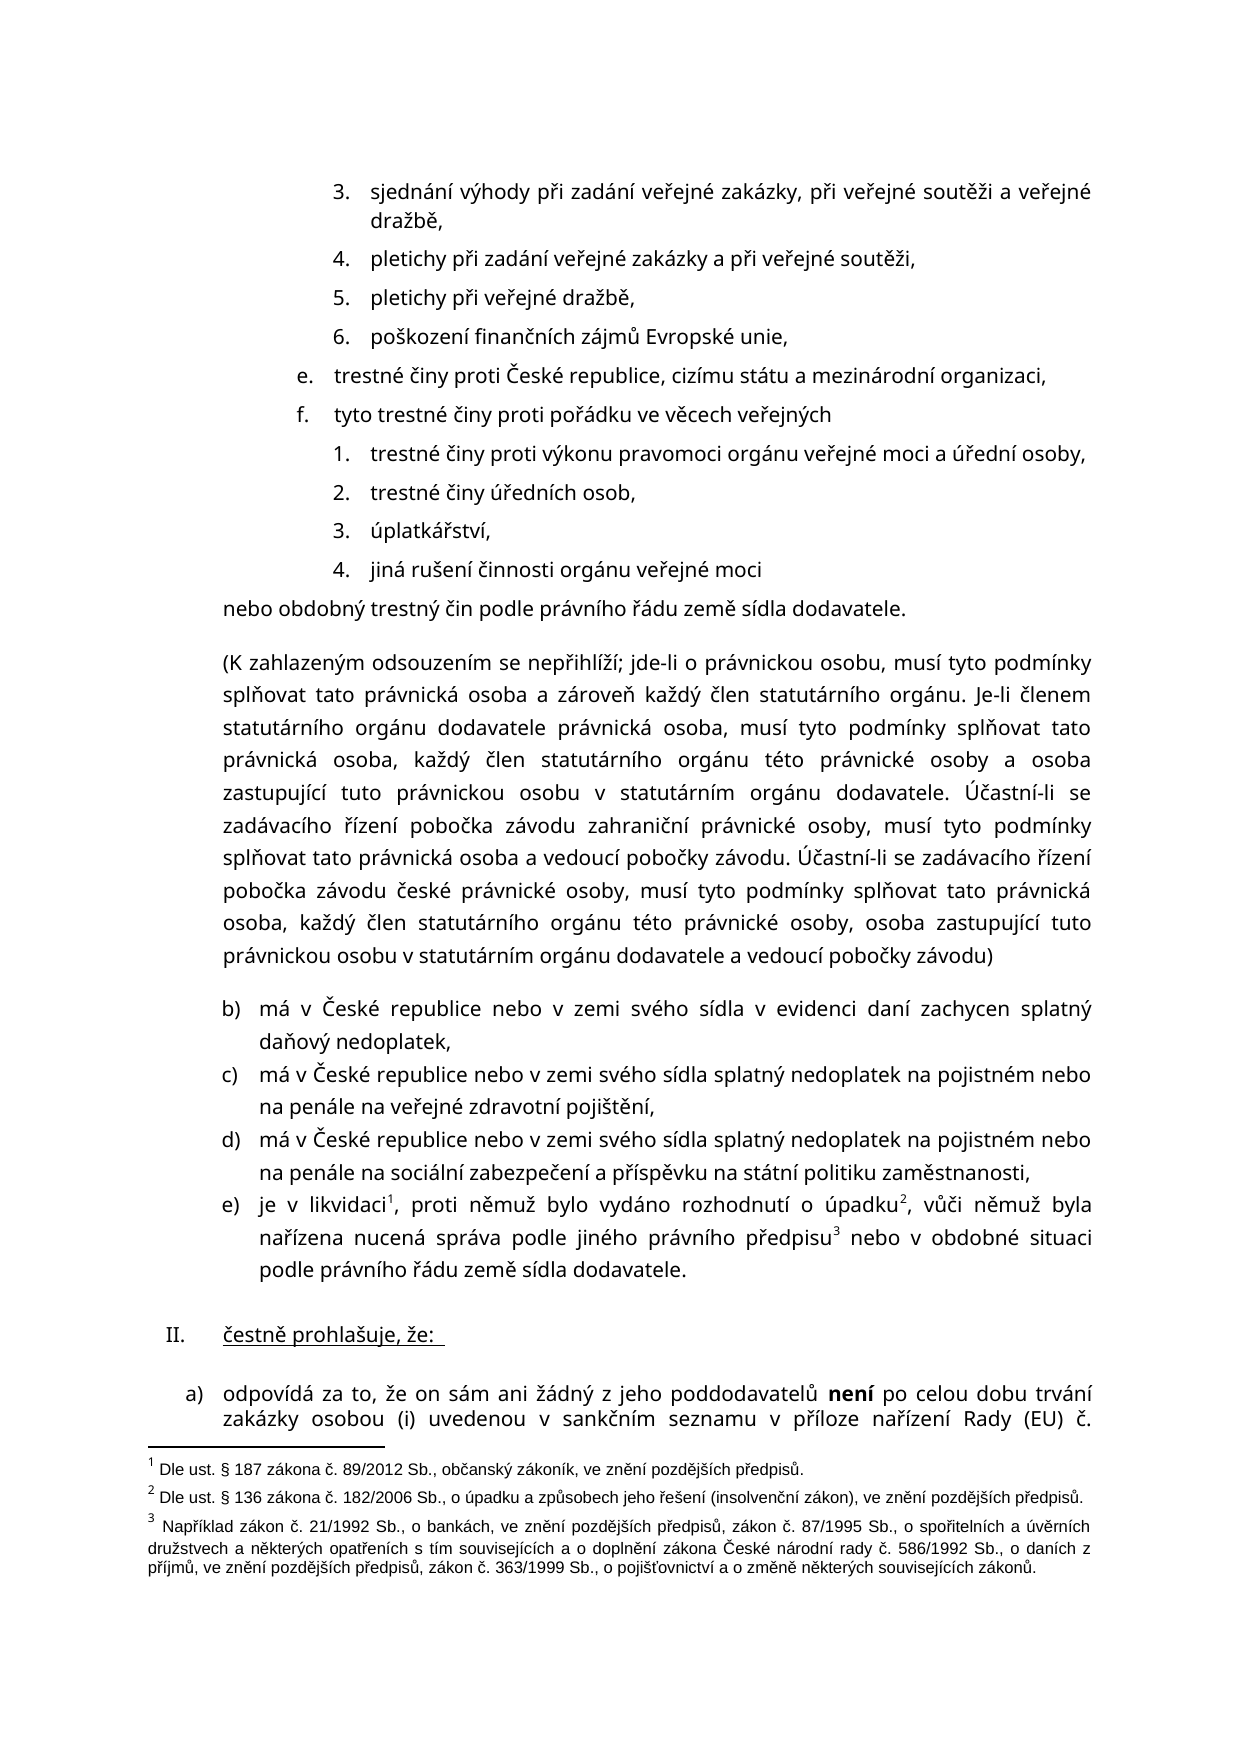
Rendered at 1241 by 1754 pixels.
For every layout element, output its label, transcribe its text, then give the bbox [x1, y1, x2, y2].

text (K zahlazeným odsouzením se nepřihlíží; jde-li o právnickou osobu, musí tyto podmínky splňovat tato právnická osoba a zároveň každý člen statutárního orgánu. Je-li členem statutárního orgánu dodavatele právnická osoba, musí tyto podmínky splňovat tato právnická osoba, každý člen statutárního orgánu této právnické osoby a osoba zastupující tuto právnickou osobu v statutárním orgánu dodavatele. Účastní-li se zadávacího řízení pobočka závodu zahraniční právnické osoby, musí tyto podmínky splňovat tato právnická osoba a vedoucí pobočky závodu. Účastní-li se zadávacího řízení pobočka závodu české právnické osoby, musí tyto podmínky splňovat tato právnická osoba, každý člen statutárního orgánu této právnické osoby, osoba zastupující tuto právnickou osobu v statutárním orgánu dodavatele a vedoucí pobočky závodu) [223, 648, 1092, 969]
list trestné činy proti České republice, cizímu státu a mezinárodní organizaci, [296, 361, 1092, 389]
list úplatkářství, [333, 517, 1092, 545]
list trestné činy proti výkonu pravomoci orgánu veřejné moci a úřední osoby, [333, 439, 1092, 467]
list pletichy při zadání veřejné zakázky a při veřejné soutěži, [333, 244, 1092, 273]
list čestně prohlašuje, že: [185, 1321, 1092, 1349]
list trestné činy úředních osob, [333, 478, 1092, 506]
list pletichy při veřejné dražbě, [333, 283, 1092, 312]
list sjednání výhody při zadání veřejné zakázky, při veřejné soutěži a veřejné dražbě, [333, 177, 1092, 234]
text nebo obdobný trestný čin podle právního řádu země sídla dodavatele. [223, 594, 1092, 623]
list má v České republice nebo v zemi svého sídla splatný nedoplatek na pojistném nebo na penále na veřejné zdravotní pojištění, [221, 1060, 1092, 1121]
list má v České republice nebo v zemi svého sídla v evidenci daní zachycen splatný daňový nedoplatek, [221, 994, 1092, 1056]
list je v likvidaci, proti němuž bylo vydáno rozhodnutí o úpadku, vůči němuž byla nařízena nucená správa podle jiného právního předpisu nebo v obdobné situaci podle právního řádu země sídla dodavatele. [221, 1190, 1092, 1284]
list má v České republice nebo v zemi svého sídla splatný nedoplatek na pojistném nebo na penále na sociální zabezpečení a příspěvku na státní politiku zaměstnanosti, [221, 1125, 1092, 1186]
list poškození finančních zájmů Evropské unie, [333, 322, 1092, 351]
list jiná rušení činnosti orgánu veřejné moci [333, 555, 1092, 584]
list tyto trestné činy proti pořádku ve věcech veřejných [296, 400, 1092, 428]
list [185, 1382, 1092, 1432]
